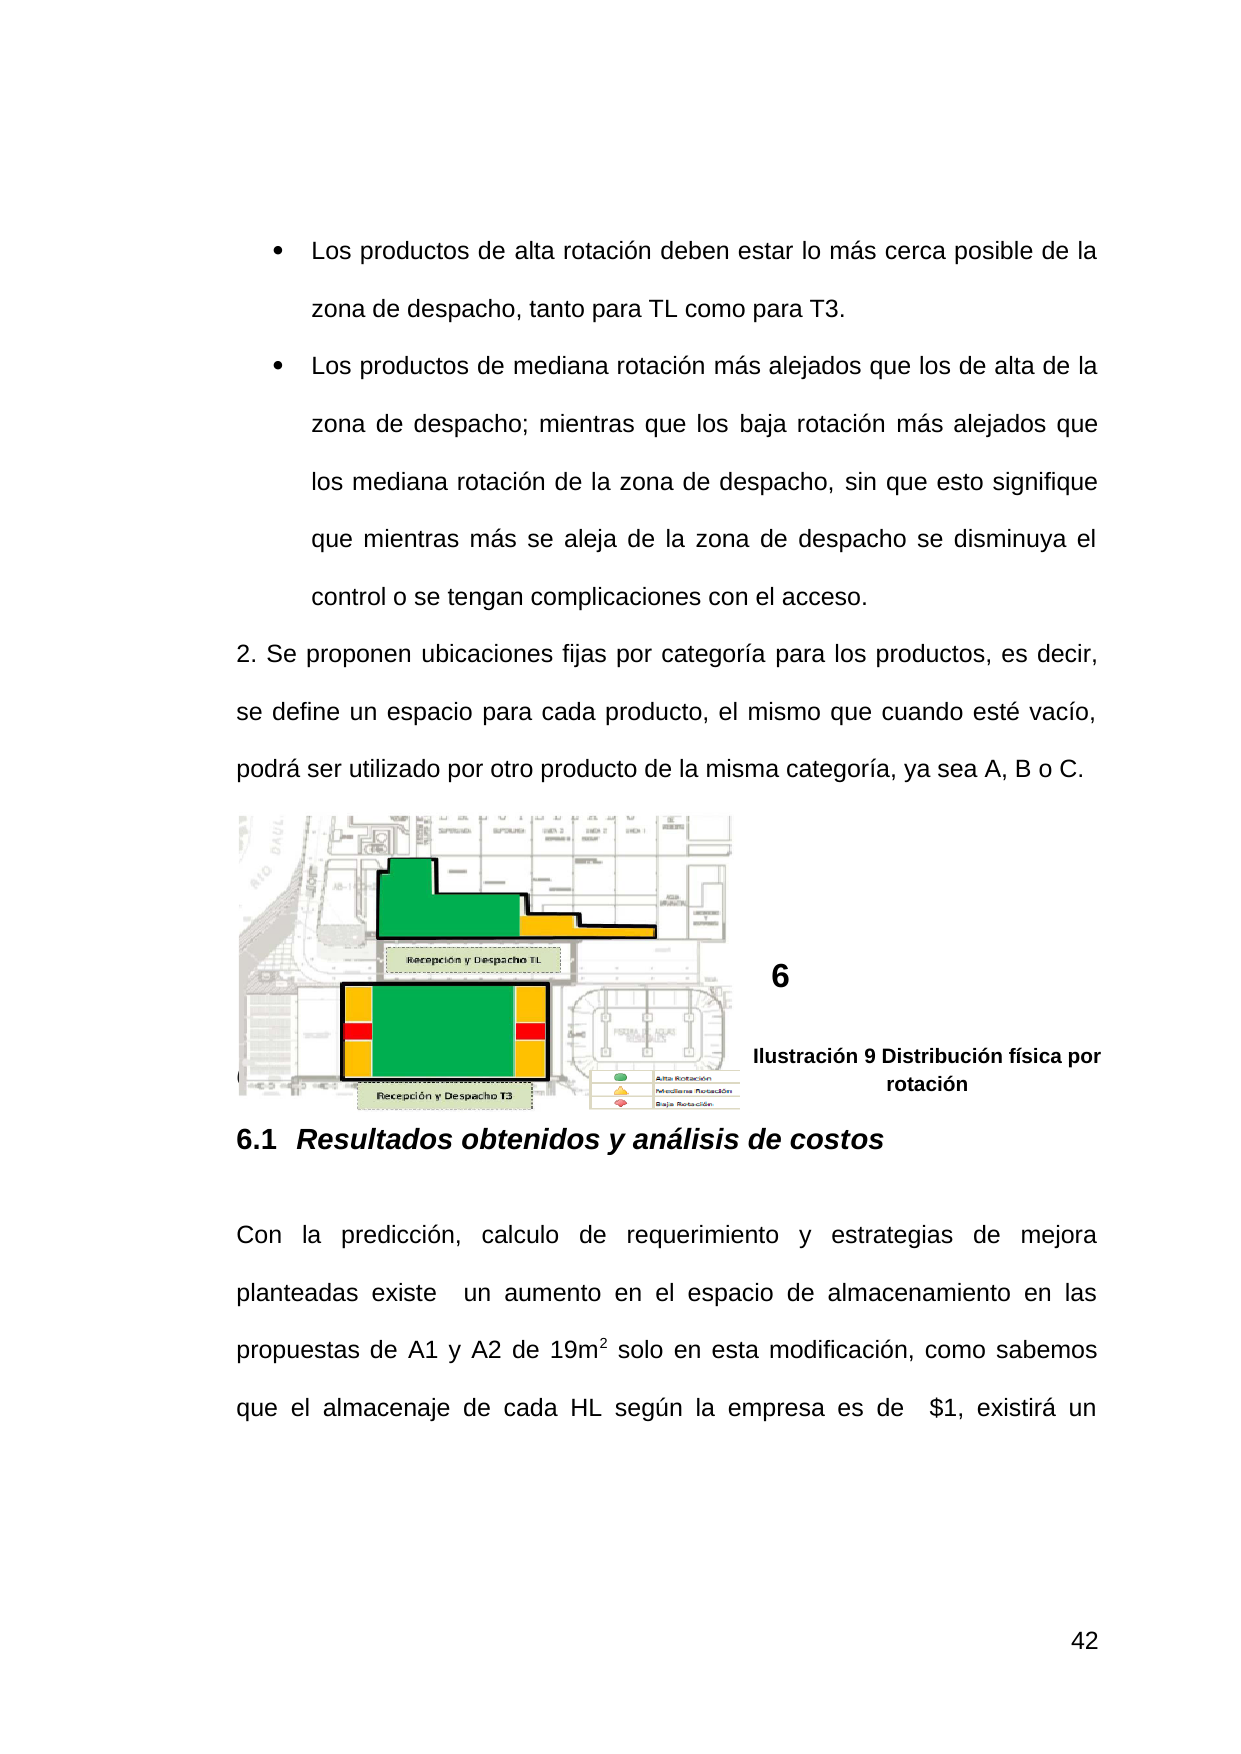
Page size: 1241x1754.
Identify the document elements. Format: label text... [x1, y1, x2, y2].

subtitle CAPÍTULO 6 [752, 956, 1098, 995]
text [236, 1220, 1098, 1422]
text 2. Se proponen ubicaciones fijas por categoría para los productos, es decir, se define un espacio para cada producto, el mismo que cuando esté vacío, podrá ser utilizado por otro producto de la misma categoría, ya sea A, B o C. [236, 639, 1098, 783]
subtitle Resultados obtenidos y análisis de costos [236, 1122, 1098, 1155]
list Los productos de alta rotación deben estar lo más cerca posible de la zona de despacho, tanto para TL como para T3. [274, 236, 1098, 323]
list Los productos de mediana rotación más alejados que los de alta de la zona de despacho; mientras que los baja rotación más alejados que los mediana rotación de la zona de despacho, sin que esto signifique que mientras más se aleja de la zona de despacho se disminuya el control o se tengan complicaciones con el acceso. [274, 351, 1098, 610]
